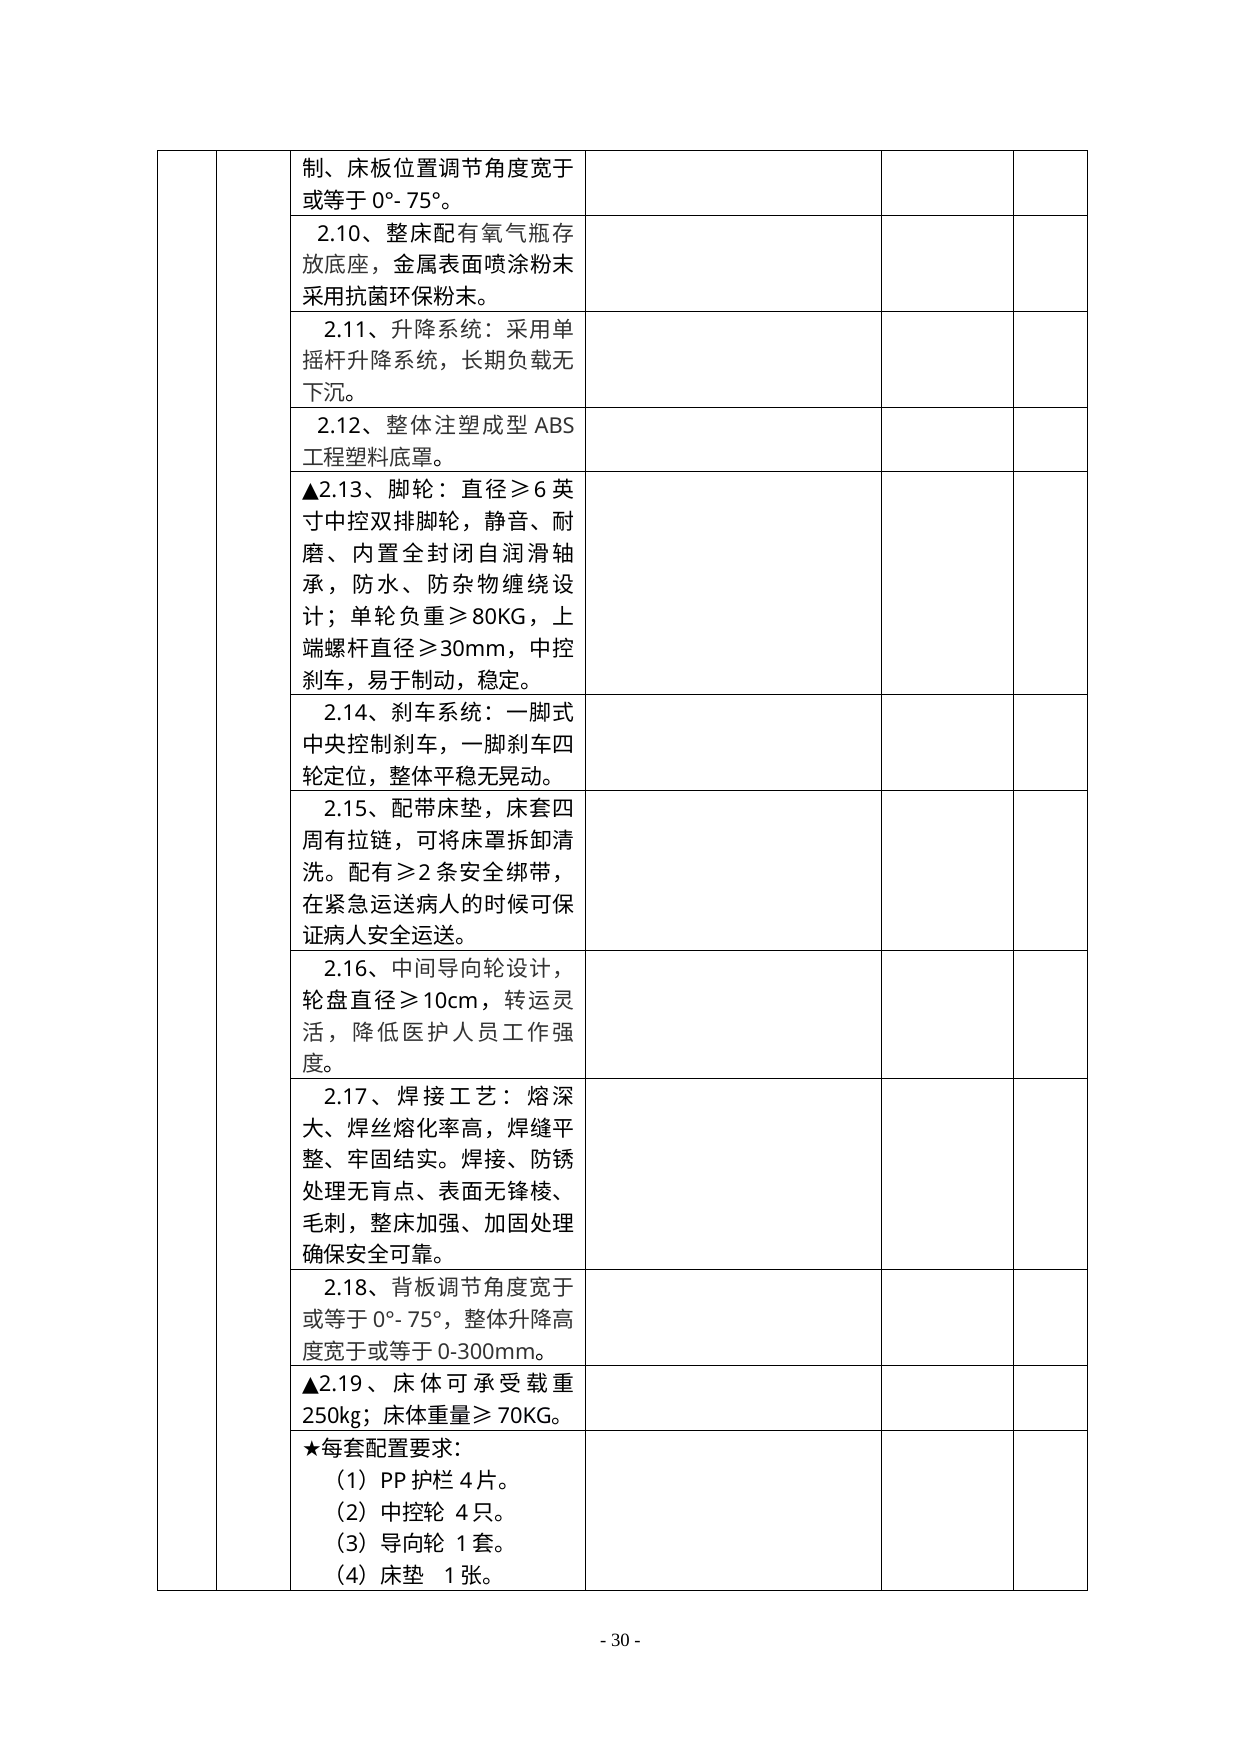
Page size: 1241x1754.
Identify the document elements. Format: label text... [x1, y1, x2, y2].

table_cell ▲2.19、床体可承受载重250㎏；床体重量≥ 70KG。 [291, 1366, 585, 1430]
table_cell [882, 1366, 1013, 1430]
table_cell [1014, 1079, 1087, 1269]
table_cell [882, 472, 1013, 694]
table_cell [882, 695, 1013, 790]
table_cell [1014, 791, 1087, 950]
table_cell [1014, 1270, 1087, 1365]
table_cell [586, 1366, 881, 1430]
table_cell [586, 216, 881, 311]
table_cell 2.15、配带床垫，床套四周有拉链，可将床罩拆卸清洗。配有≥2条安全绑带，在紧急运送病人的时候可保证病人安全运送。 [291, 791, 585, 950]
table_cell [882, 216, 1013, 311]
table_cell 2.10、整床配有氧气瓶存放底座，金属表面喷涂粉末采用抗菌环保粉末。 [291, 216, 585, 311]
table_cell 2.12、整体注塑成型ABS工程塑料底罩。 [291, 408, 585, 471]
table_cell [586, 151, 881, 214]
table_cell 2.17、焊接工艺：熔深大、焊丝熔化率高，焊缝平整、牢固结实。焊接、防锈处理无肓点、表面无锋棱、毛刺，整床加强、加固处理确保安全可靠。 [291, 1079, 585, 1269]
table_cell [1014, 1431, 1087, 1590]
table_cell [882, 1079, 1013, 1269]
table_cell [586, 695, 881, 790]
table_cell [882, 1431, 1013, 1590]
table_cell [586, 1079, 881, 1269]
table_cell [882, 151, 1013, 214]
table_cell [1014, 408, 1087, 471]
table_cell [586, 408, 881, 471]
table_cell [586, 791, 881, 950]
table_cell [1014, 951, 1087, 1078]
table_cell ▲2.13、脚轮：直径≥6英寸中控双排脚轮，静音、耐磨、内置全封闭自润滑轴承，防水、防杂物缠绕设计；单轮负重≥80KG，上端螺杆直径≥30mm，中控刹车，易于制动，稳定。 [291, 472, 585, 694]
table_cell 2.18、背板调节角度宽于或等于0°- 75°，整体升降高度宽于或等于0-300mm。 [291, 1270, 585, 1365]
table_cell [1014, 695, 1087, 790]
table_cell [882, 408, 1013, 471]
table_cell [586, 1270, 881, 1365]
table_cell [1014, 151, 1087, 214]
table_cell 2.16、中间导向轮设计，轮盘直径≥10cm，转运灵活，降低医护人员工作强度。 [291, 951, 585, 1078]
table_cell [882, 312, 1013, 407]
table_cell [291, 1431, 585, 1590]
table_cell [1014, 1366, 1087, 1430]
table_cell 2.11、升降系统：采用单摇杆升降系统，长期负载无下沉。 [291, 312, 585, 407]
table_cell [882, 791, 1013, 950]
table_cell [586, 472, 881, 694]
table_cell [1014, 472, 1087, 694]
table_cell [586, 1431, 881, 1590]
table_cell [291, 151, 585, 214]
table_cell [1014, 216, 1087, 311]
table_cell [586, 312, 881, 407]
table_cell [882, 951, 1013, 1078]
table_cell [1014, 312, 1087, 407]
table_cell 2.14、刹车系统：一脚式中央控制刹车，一脚刹车四轮定位，整体平稳无晃动。 [291, 695, 585, 790]
table_cell [882, 1270, 1013, 1365]
table_cell [586, 951, 881, 1078]
